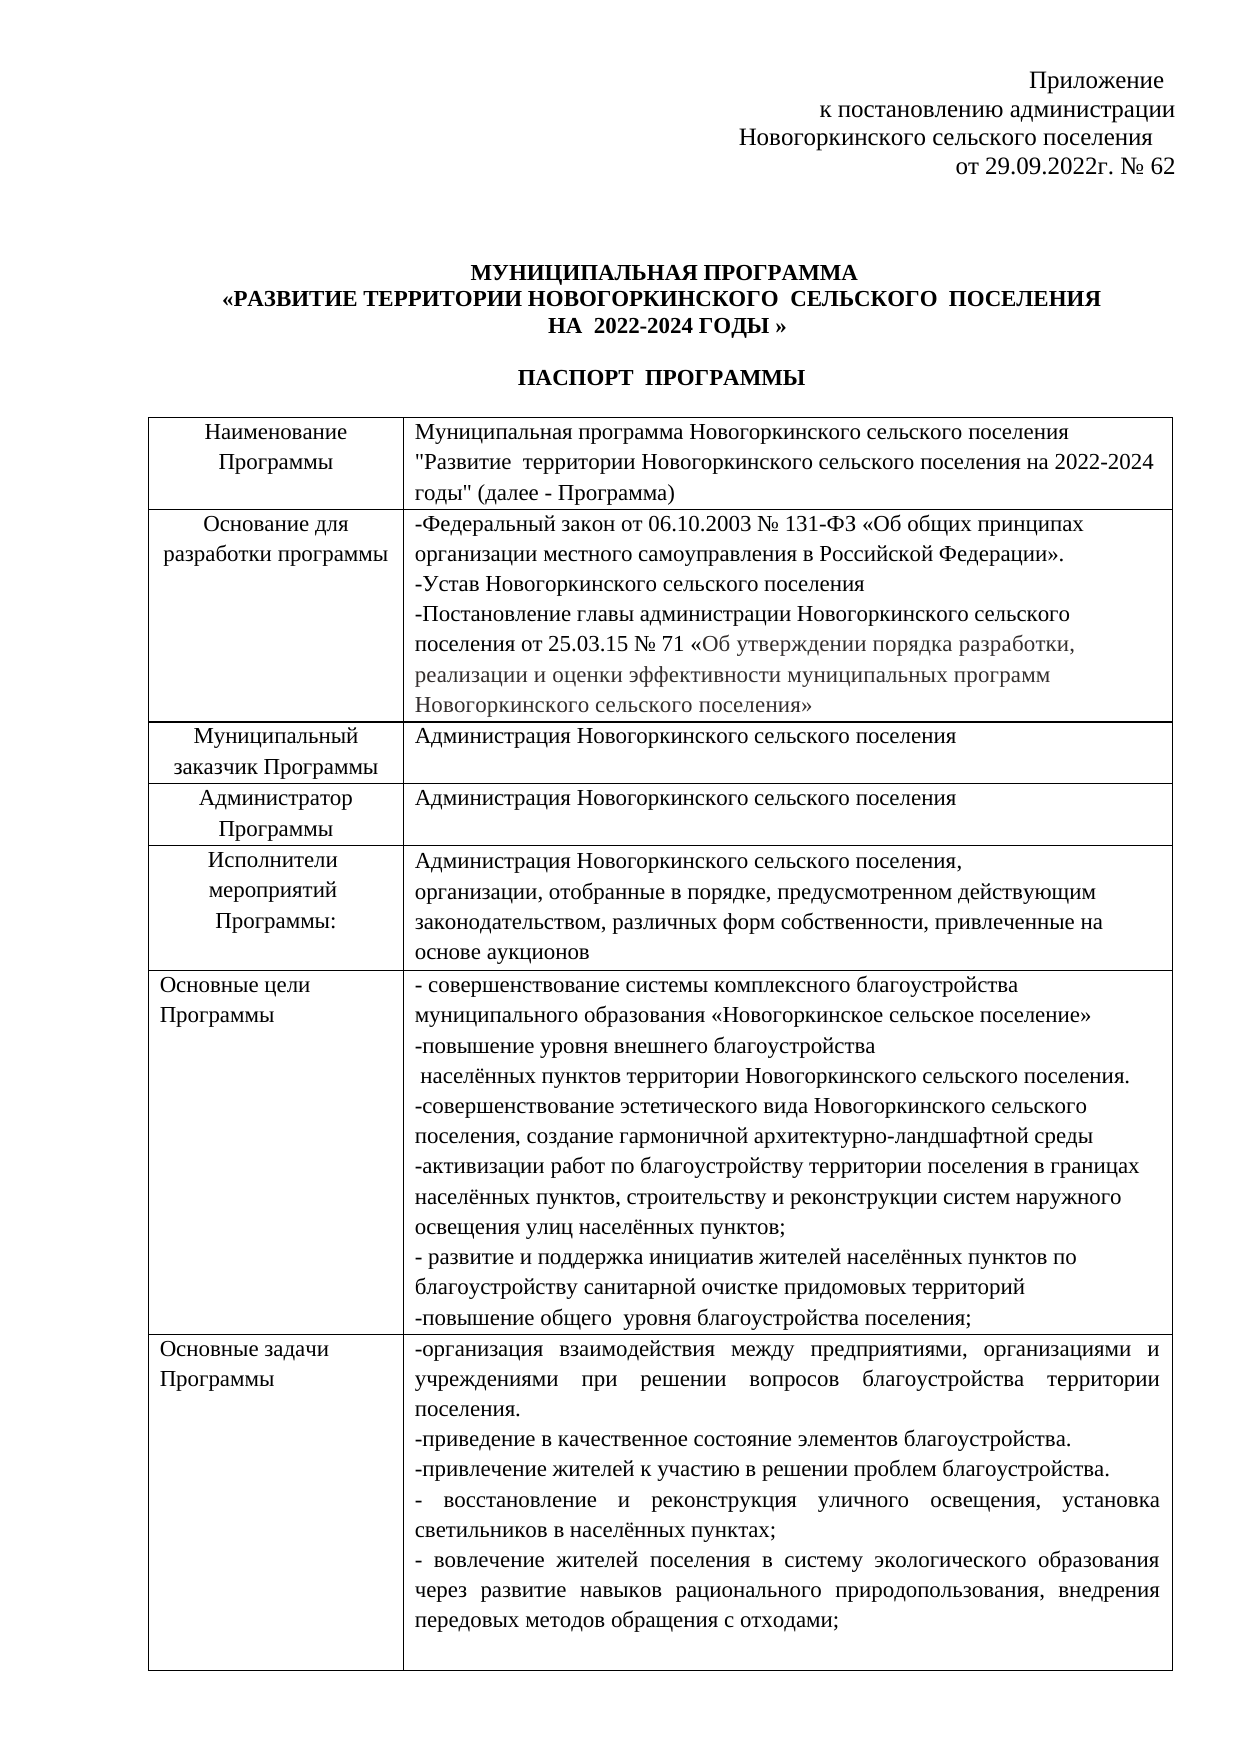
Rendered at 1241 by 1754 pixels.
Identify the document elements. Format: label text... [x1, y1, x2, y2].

table_cell Основные задачи Программы [149, 1335, 403, 1670]
table_cell Исполнители мероприятий Программы: [149, 846, 403, 970]
table_header Муниципальная программа Новогоркинского сельского поселения "Развитие территории Новогоркинского сельского поселения на 2022-2024 годы" (далее - Программа) [404, 418, 1172, 508]
table_cell Муниципальный заказчик Программы [149, 723, 403, 783]
table_cell -Федеральный закон от 06.10.2003 № 131-ФЗ «Об общих принципах организации местного самоуправления в Российской Федерации». -Устав Новогоркинского сельского поселения -Постановление главы администрации Новогоркинского сельского поселения от 25.03.15 № 71 «Об утверждении порядка разработки, реализации и оценки эффективности муниципальных программ Новогоркинского сельского поселения» [404, 510, 1172, 721]
text Новогоркинского сельского поселения [148, 122, 1175, 151]
table_cell Основные цели Программы [149, 971, 403, 1333]
table_cell Основание для разработки программы [149, 510, 403, 721]
text к постановлению администрации [148, 94, 1175, 122]
table_header Наименование Программы [149, 418, 403, 508]
text ПАСПОРТ ПРОГРАММЫ [148, 364, 1175, 391]
text от 29.09.2022г. № 62 [148, 151, 1175, 180]
table_cell - совершенствование системы комплексного благоустройства муниципального образования «Новогоркинское сельское поселение» -повышение уровня внешнего благоустройства населённых пунктов территории Новогоркинского сельского поселения. -совершенствование эстетического вида Новогоркинского сельского поселения, создание гармоничной архитектурно-ландшафтной среды -активизации работ по благоустройству территории поселения в границах населённых пунктов, строительству и реконструкции систем наружного освещения улиц населённых пунктов; - развитие и поддержка инициатив жителей населённых пунктов по благоустройству санитарной очистке придомовых территорий -повышение общего уровня благоустройства поселения; [404, 971, 1172, 1333]
text МУНИЦИПАЛЬНАЯ ПРОГРАММА [148, 259, 1175, 285]
table_cell Администрация Новогоркинского сельского поселения [404, 784, 1172, 845]
table_cell Администрация Новогоркинского сельского поселения [404, 723, 1172, 783]
table_cell Администрация Новогоркинского сельского поселения, организации, отобранные в порядке, предусмотренном действующим законодательством, различных форм собственности, привлеченные на основе аукционов [404, 846, 1172, 970]
table_cell Администратор Программы [149, 784, 403, 845]
text НА 2022-2024 ГОДЫ » [148, 312, 1175, 338]
text «РАЗВИТИЕ ТЕРРИТОРИИ НОВОГОРКИНСКОГО СЕЛЬСКОГО ПОСЕЛЕНИЯ [148, 285, 1175, 312]
text Приложение [148, 65, 1175, 94]
table_cell -организация взаимодействия между предприятиями, организациями и учреждениями при решении вопросов благоустройства территории поселения. -приведение в качественное состояние элементов благоустройства. -привлечение жителей к участию в решении проблем благоустройства. - восстановление и реконструкция уличного освещения, установка светильников в населённых пунктах; - вовлечение жителей поселения в систему экологического образования через развитие навыков рационального природопользования, внедрения передовых методов обращения с отходами; [404, 1335, 1172, 1670]
